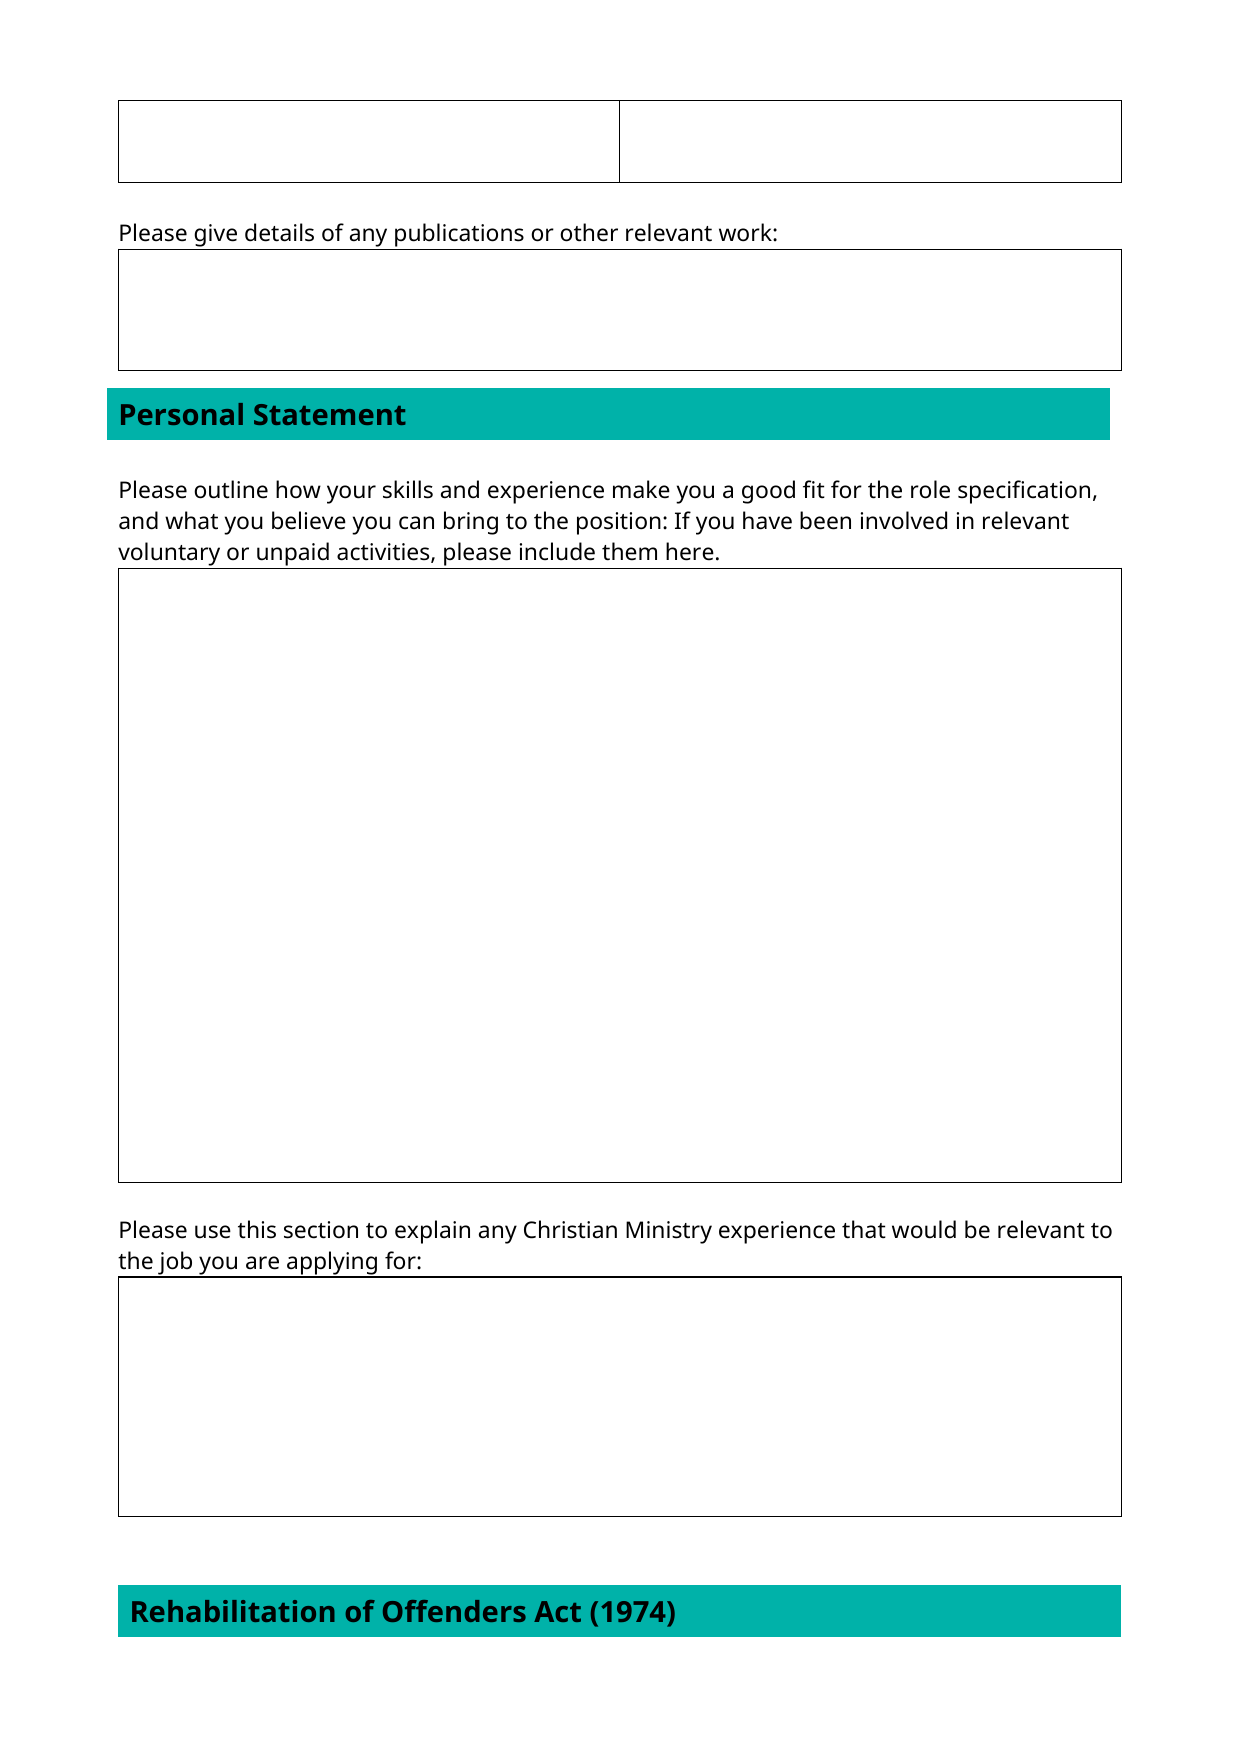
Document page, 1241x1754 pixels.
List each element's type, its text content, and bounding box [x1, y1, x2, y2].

table_header Personal Statement [107, 388, 1110, 440]
table_cell [119, 101, 619, 182]
text Please outline how your skills and experience make you a good fit for the role specification, and what you believe you can bring to the position: If you have been involved in relevant voluntary or unpaid activities, please include them here. [118, 474, 1122, 567]
text Please give details of any publications or other relevant work: [118, 217, 1122, 248]
text Please use this section to explain any Christian Ministry experience that would be relevant to the job you are applying for: [118, 1214, 1122, 1276]
table_header [119, 1278, 1121, 1516]
table_cell [620, 101, 1121, 182]
table_header Rehabilitation of Offenders Act (1974) [118, 1585, 1121, 1637]
table_header [119, 569, 1121, 1182]
table_header [119, 250, 1121, 370]
